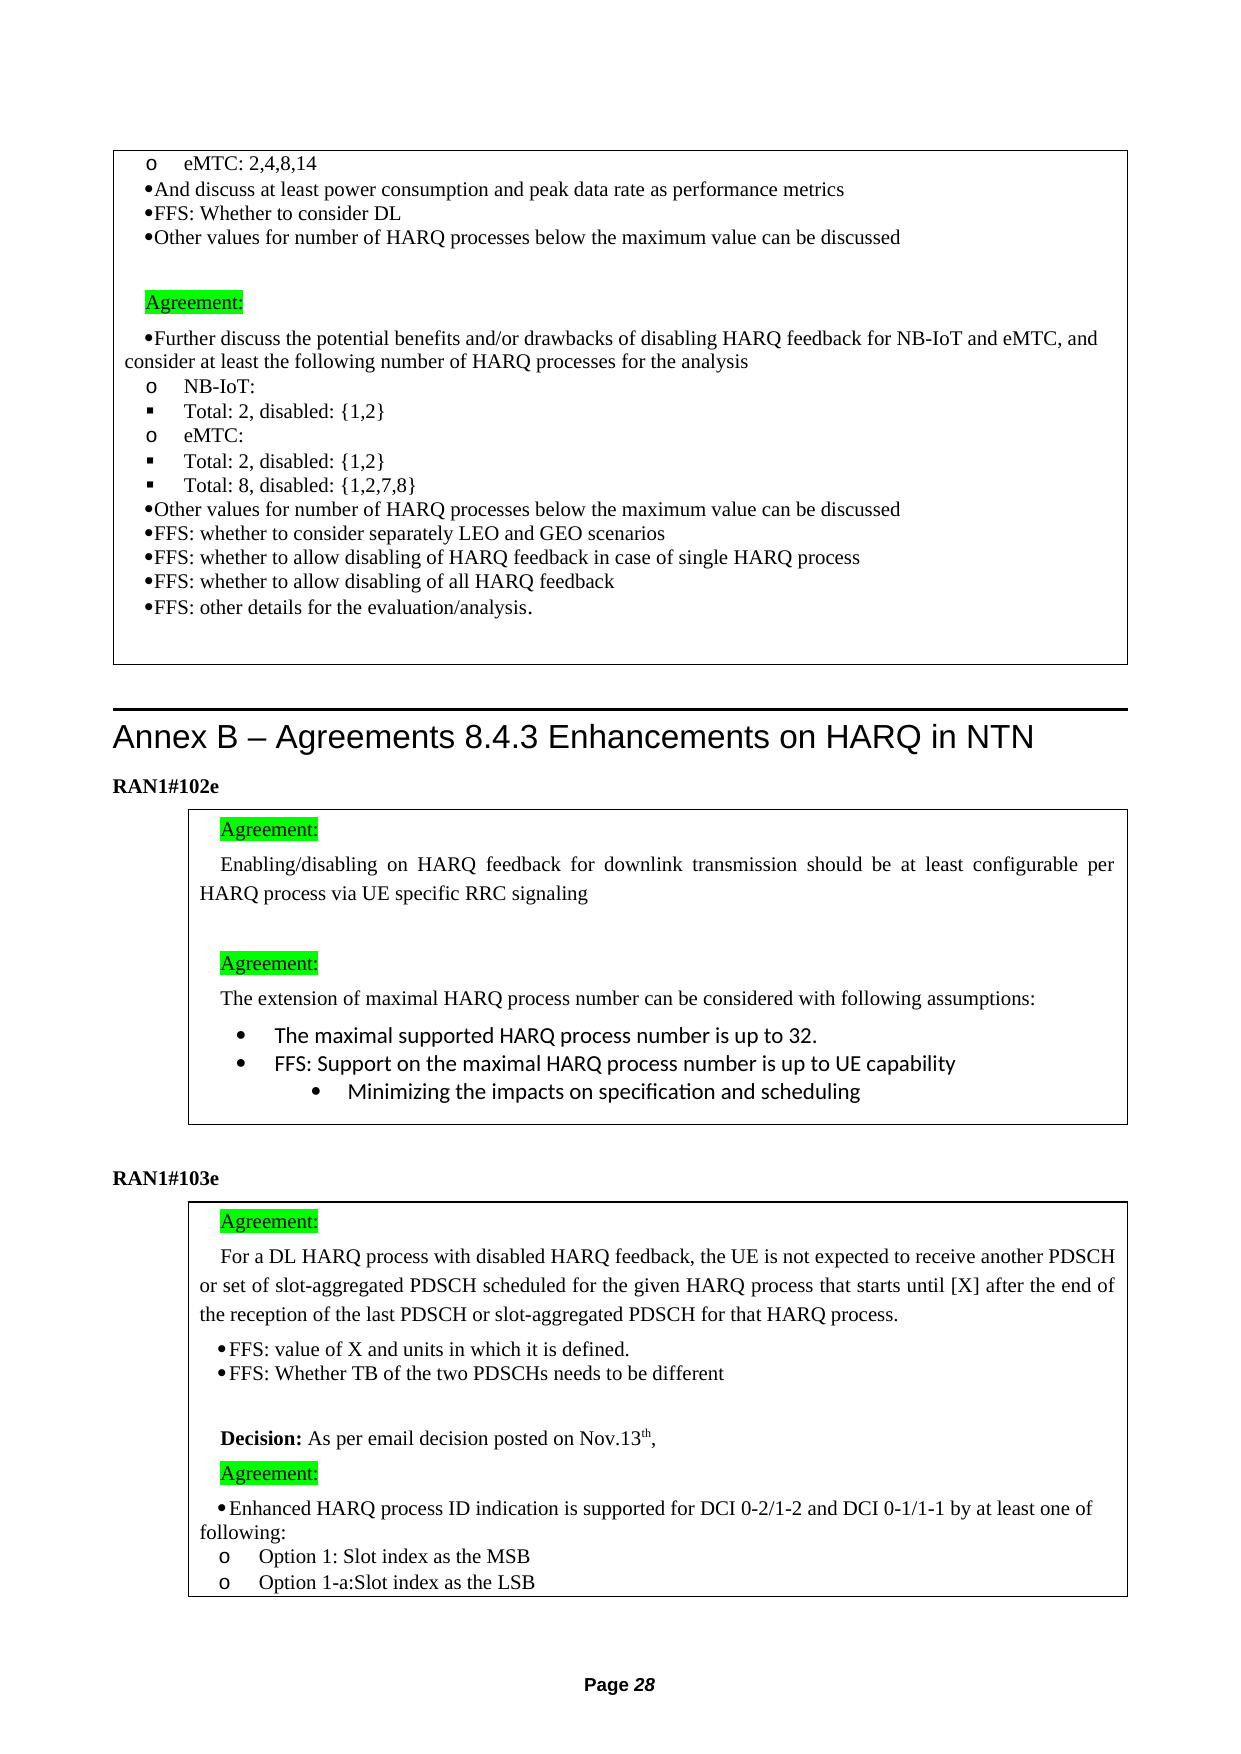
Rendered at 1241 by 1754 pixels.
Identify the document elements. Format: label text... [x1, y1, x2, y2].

text RAN1#102e [112, 774, 1128, 798]
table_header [189, 1203, 1127, 1596]
text RAN1#103e [112, 1166, 1128, 1190]
table_header Agreement: Enabling/disabling on HARQ feedback for downlink transmission should be at least configurable per HARQ process via UE specific RRC signaling Agreement: The extension of maximal HARQ process number can be considered with following assumptions: The maximal supported HARQ process number is up to 32. FFS: Support on the maximal HARQ process number is up to UE capability Minimizing the impacts on specification and scheduling [189, 810, 1127, 1124]
subtitle Annex B – Agreements 8.4.3 Enhancements on HARQ in NTN [112, 709, 1128, 756]
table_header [114, 151, 1127, 664]
